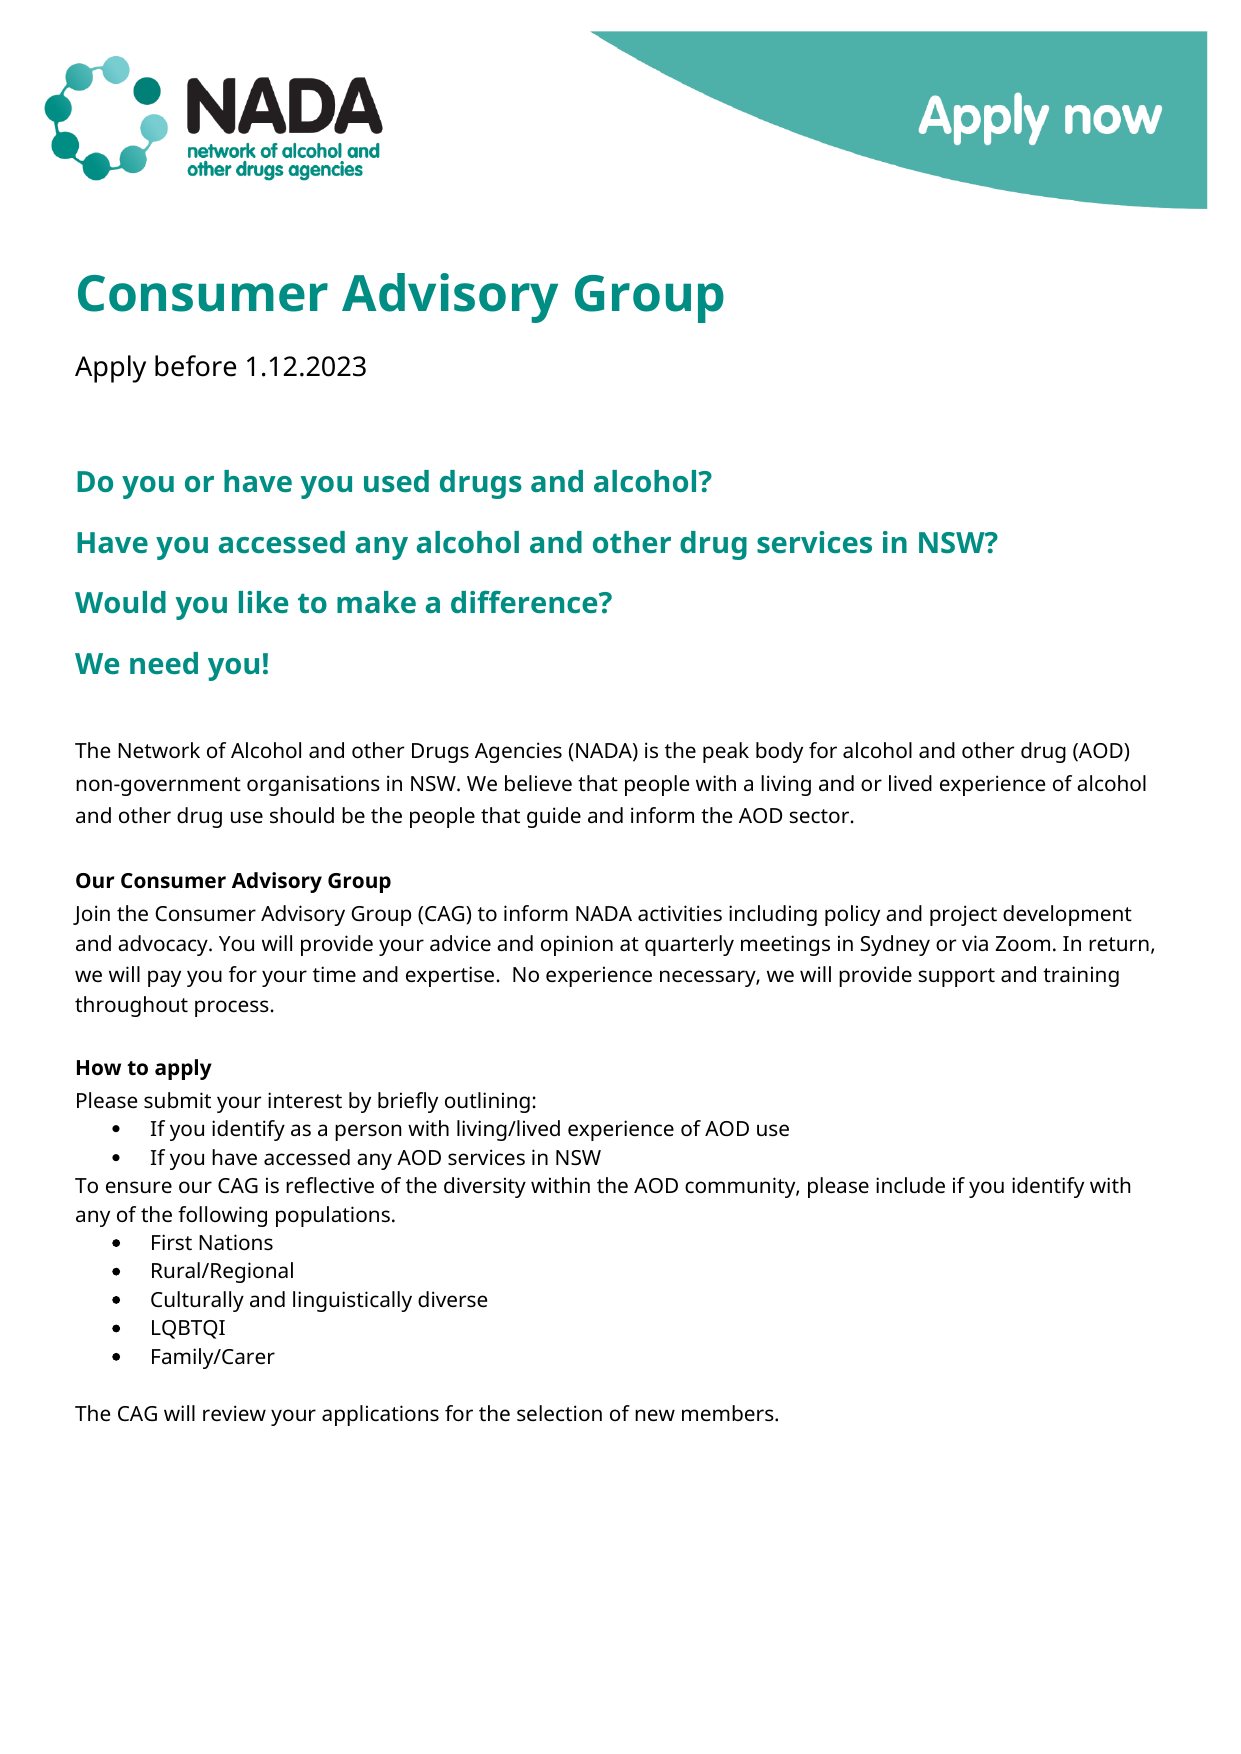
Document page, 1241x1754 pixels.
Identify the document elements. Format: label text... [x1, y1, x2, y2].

list First Nations [112, 1228, 1165, 1257]
title Consumer Advisory Group [75, 75, 1165, 326]
text The Network of Alcohol and other Drugs Agencies (NADA) is the peak body for alcohol and other drug (AOD) non-government organisations in NSW. We believe that people with a living and or lived experience of alcohol and other drug use should be the people that guide and inform the AOD sector. [75, 736, 1165, 830]
list Family/Carer [112, 1342, 1165, 1370]
text Our Consumer Advisory Group [75, 866, 1165, 895]
list If you identify as a person with living/lived experience of AOD use [112, 1114, 1165, 1143]
list Rural/Regional [112, 1257, 1165, 1285]
picture [43, 1, 1237, 259]
text The CAG will review your applications for the selection of new members. [75, 1399, 1165, 1427]
title Would you like to make a difference? [75, 582, 1165, 622]
text Join the Consumer Advisory Group (CAG) to inform NADA activities including policy and project development and advocacy. You will provide your advice and opinion at quarterly meetings in Sydney or via Zoom. In return, we will pay you for your time and expertise. No experience necessary, we will provide support and training throughout process. [75, 899, 1165, 1019]
text Apply before 1.12.2023 [75, 347, 1165, 384]
list If you have accessed any AOD services in NSW [112, 1143, 1165, 1171]
title We need you! [75, 643, 1165, 683]
text How to apply [75, 1053, 1165, 1082]
title Do you or have you used drugs and alcohol? [75, 461, 1165, 501]
text To ensure our CAG is reflective of the diversity within the AOD community, please include if you identify with any of the following populations. [75, 1171, 1165, 1228]
list LQBTQI [112, 1313, 1165, 1342]
text Please submit your interest by briefly outlining: [75, 1086, 1165, 1114]
list Culturally and linguistically diverse [112, 1285, 1165, 1313]
title Have you accessed any alcohol and other drug services in NSW? [75, 522, 1165, 562]
